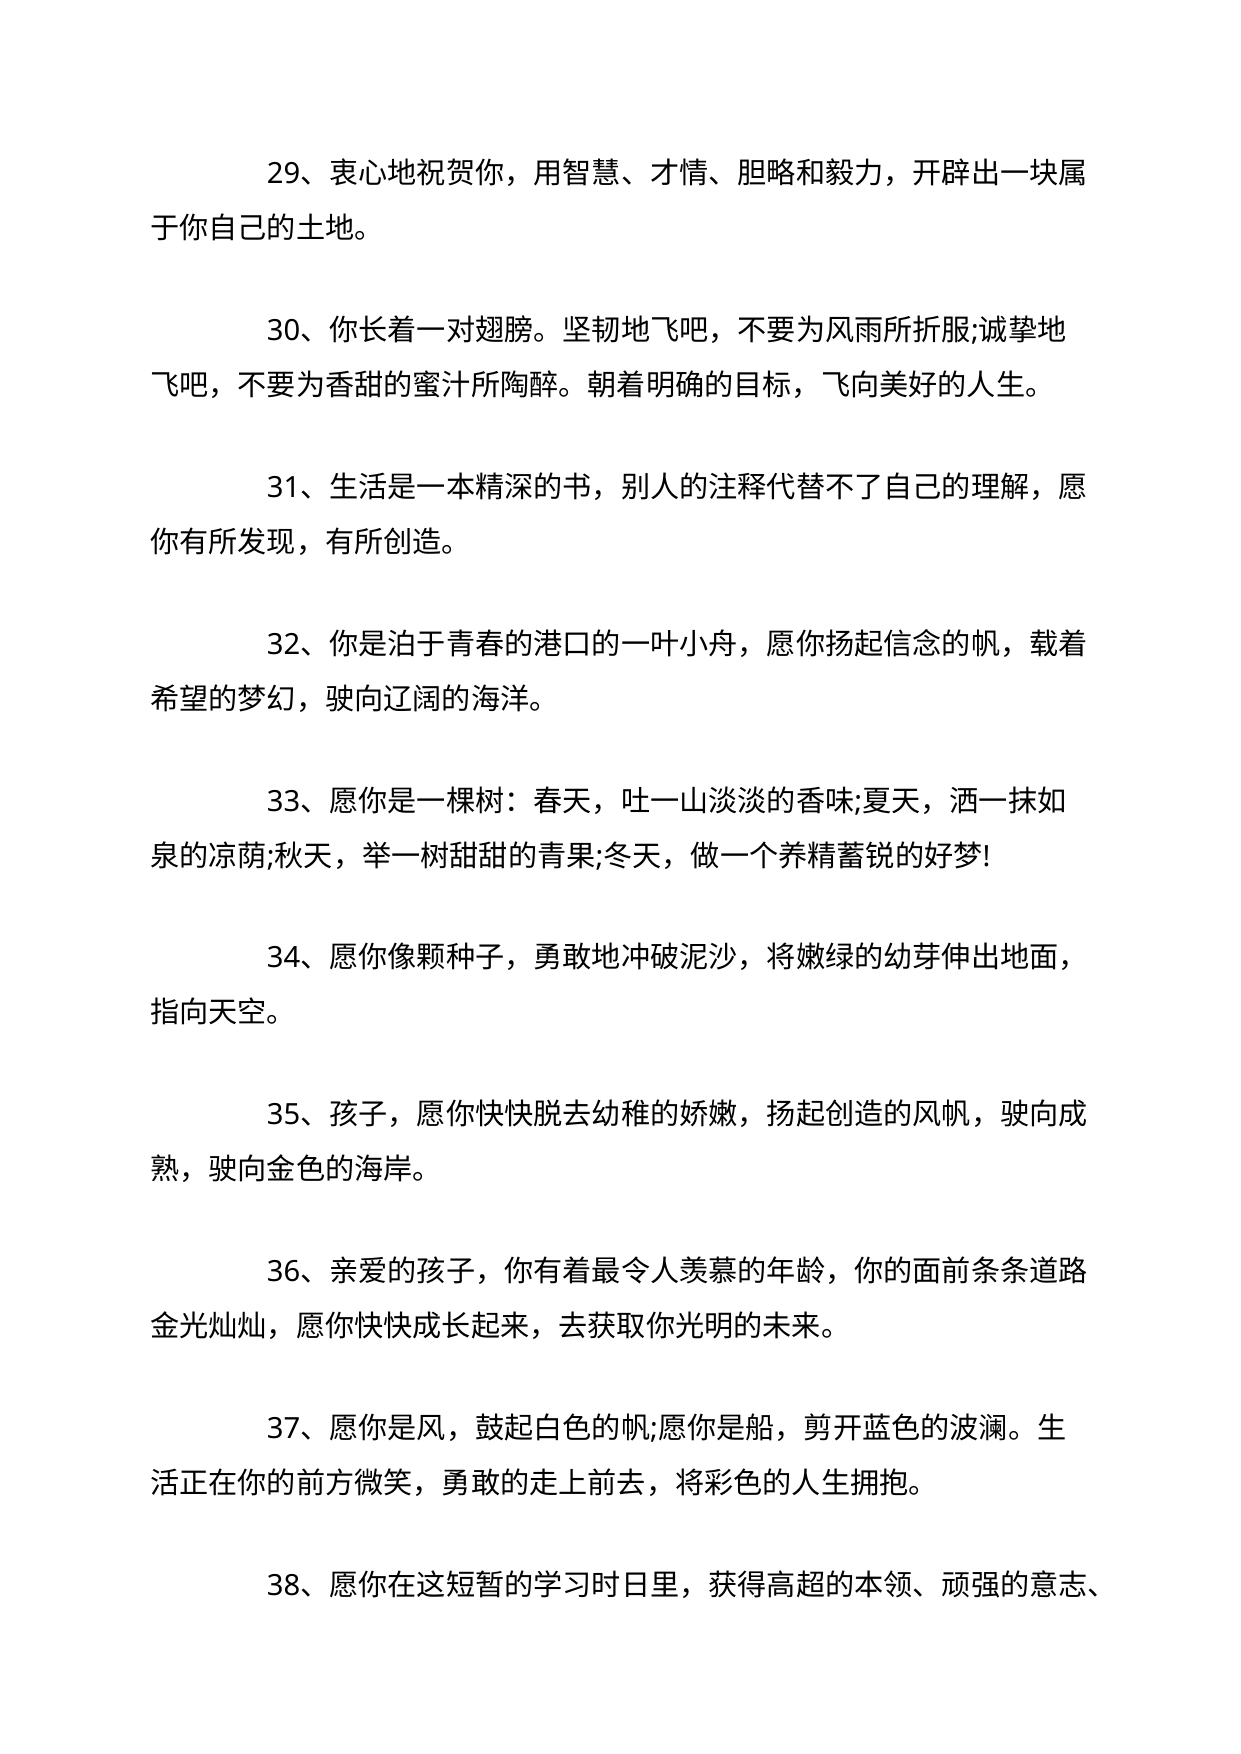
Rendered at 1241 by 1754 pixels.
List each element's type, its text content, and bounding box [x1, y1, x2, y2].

text 31、生活是一本精深的书，别人的注释代替不了自己的理解，愿你有所发现，有所创造。 [150, 463, 1090, 561]
text 36、亲爱的孩子，你有着最令人羡慕的年龄，你的面前条条道路金光灿灿，愿你快快成长起来，去获取你光明的未来。 [150, 1248, 1090, 1345]
text 30、你长着一对翅膀。坚韧地飞吧，不要为风雨所折服;诚挚地飞吧，不要为香甜的蜜汁所陶醉。朝着明确的目标，飞向美好的人生。 [150, 307, 1090, 404]
text 29、衷心地祝贺你，用智慧、才情、胆略和毅力，开辟出一块属于你自己的土地。 [150, 150, 1090, 247]
text 32、你是泊于青春的港口的一叶小舟，愿你扬起信念的帆，载着希望的梦幻，驶向辽阔的海洋。 [150, 620, 1090, 718]
text 34、愿你像颗种子，勇敢地冲破泥沙，将嫩绿的幼芽伸出地面，指向天空。 [150, 934, 1090, 1031]
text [150, 1561, 1090, 1603]
text 35、孩子，愿你快快脱去幼稚的娇嫩，扬起创造的风帆，驶向成熟，驶向金色的海岸。 [150, 1091, 1090, 1188]
text 33、愿你是一棵树：春天，吐一山淡淡的香味;夏天，洒一抹如泉的凉荫;秋天，举一树甜甜的青果;冬天，做一个养精蓄锐的好梦! [150, 777, 1090, 874]
text 37、愿你是风，鼓起白色的帆;愿你是船，剪开蓝色的波澜。生活正在你的前方微笑，勇敢的走上前去，将彩色的人生拥抱。 [150, 1404, 1090, 1502]
